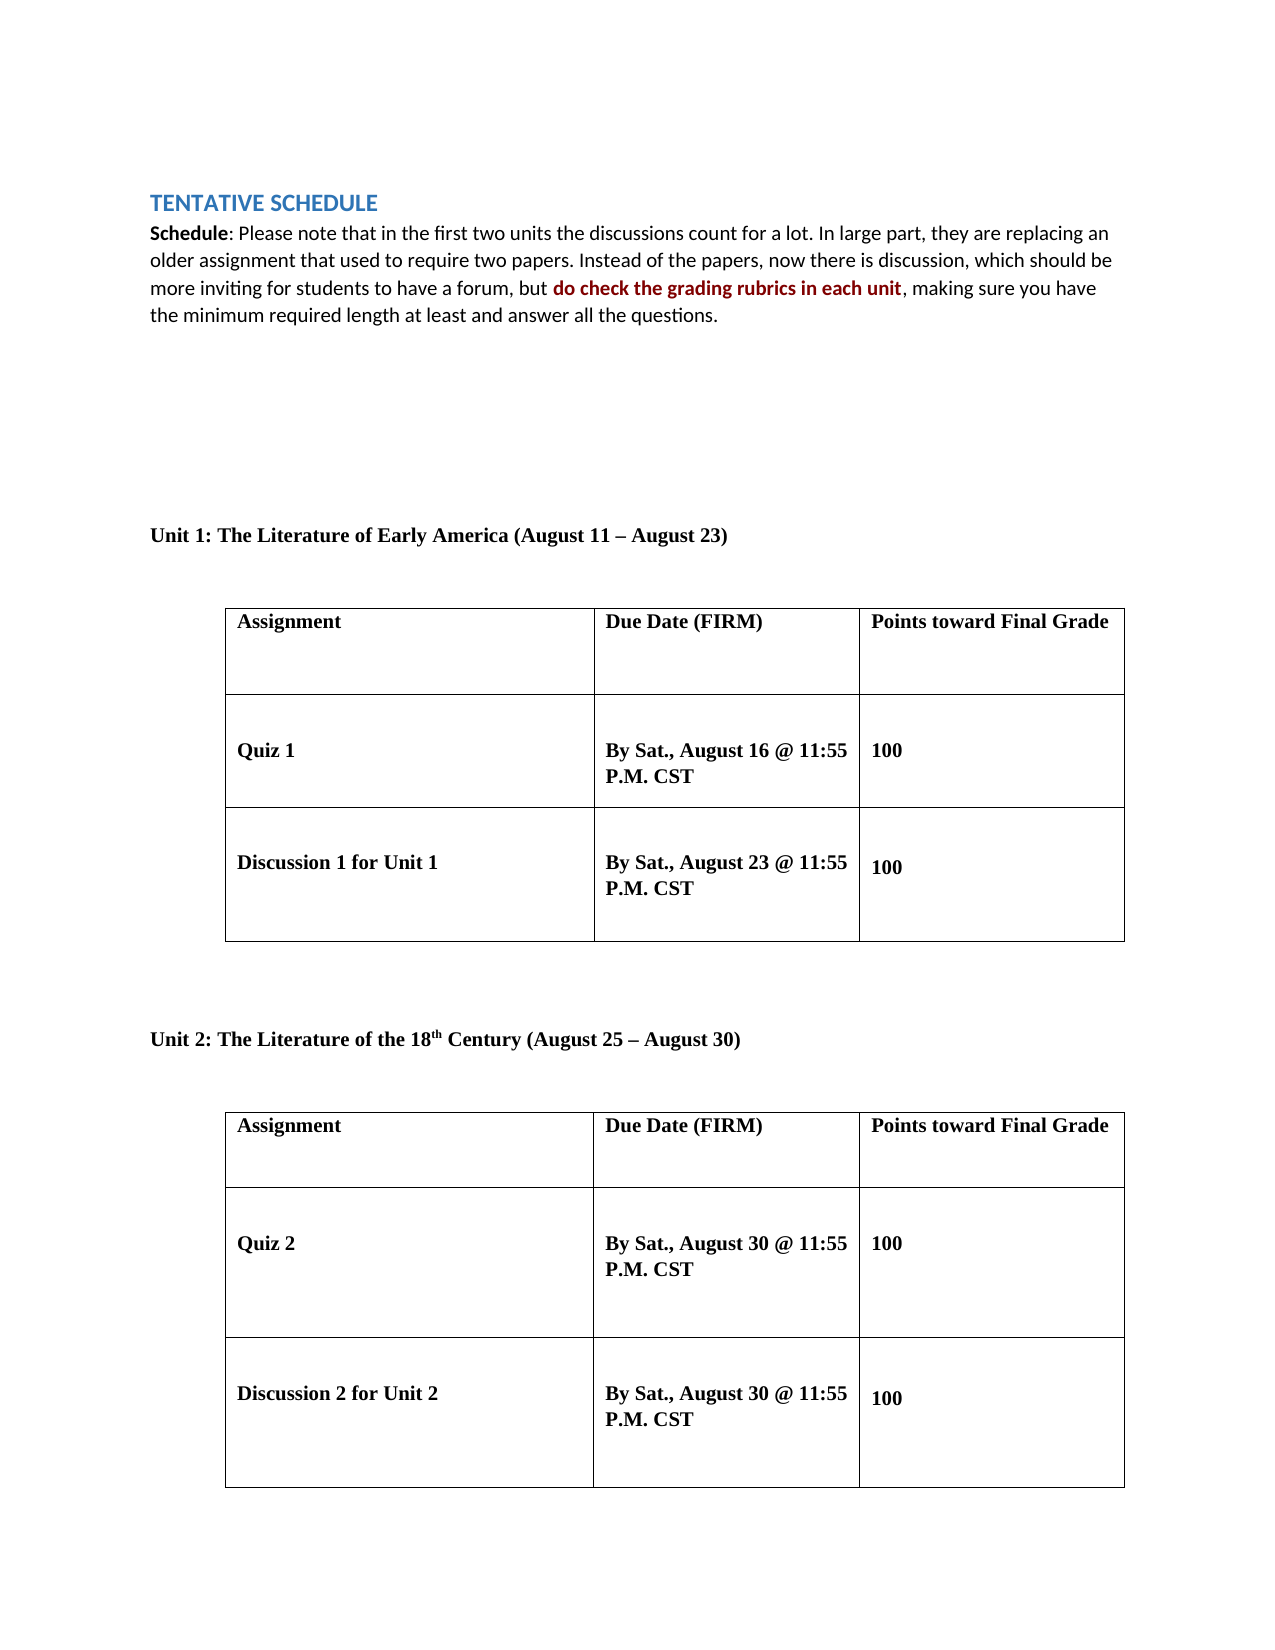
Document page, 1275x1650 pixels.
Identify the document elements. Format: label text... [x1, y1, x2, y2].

table_header Due Date (FIRM) [595, 609, 859, 694]
text Unit 2: The Literature of the 18th Century (August 25 – August 30) [150, 1027, 1125, 1051]
table_cell By Sat., August 30 @ 11:55 P.M. CST [594, 1188, 859, 1337]
table_cell 100 [860, 1188, 1124, 1337]
table_header Assignment [226, 609, 594, 694]
subtitle TENTATIVE SCHEDULE [150, 187, 1125, 218]
text Schedule: Please note that in the first two units the discussions count for a lot. In large part, they are replacing an older assignment that used to require two papers. Instead of the papers, now there is discussion, which should be more inviting for students to have a forum, but do check the grading rubrics in each unit, making sure you have the minimum required length at least and answer all the questions. [150, 220, 1125, 328]
table_header Due Date (FIRM) [594, 1113, 859, 1187]
table_cell Discussion 2 for Unit 2 [226, 1338, 593, 1487]
table_header Points toward Final Grade [860, 609, 1124, 694]
table_header Points toward Final Grade [860, 1113, 1124, 1187]
table_cell Quiz 1 [226, 695, 594, 807]
table_cell By Sat., August 16 @ 11:55 P.M. CST [595, 695, 859, 807]
table_cell Discussion 1 for Unit 1 [226, 808, 594, 941]
table_cell By Sat., August 23 @ 11:55 P.M. CST [595, 808, 859, 941]
text Unit 1: The Literature of Early America (August 11 – August 23) [150, 522, 1125, 547]
table_header Assignment [226, 1113, 593, 1187]
table_cell By Sat., August 30 @ 11:55 P.M. CST [594, 1338, 859, 1487]
table_cell Quiz 2 [226, 1188, 593, 1337]
table_cell 100 [860, 808, 1124, 941]
table_cell 100 [860, 1338, 1124, 1487]
table_cell 100 [860, 695, 1124, 807]
